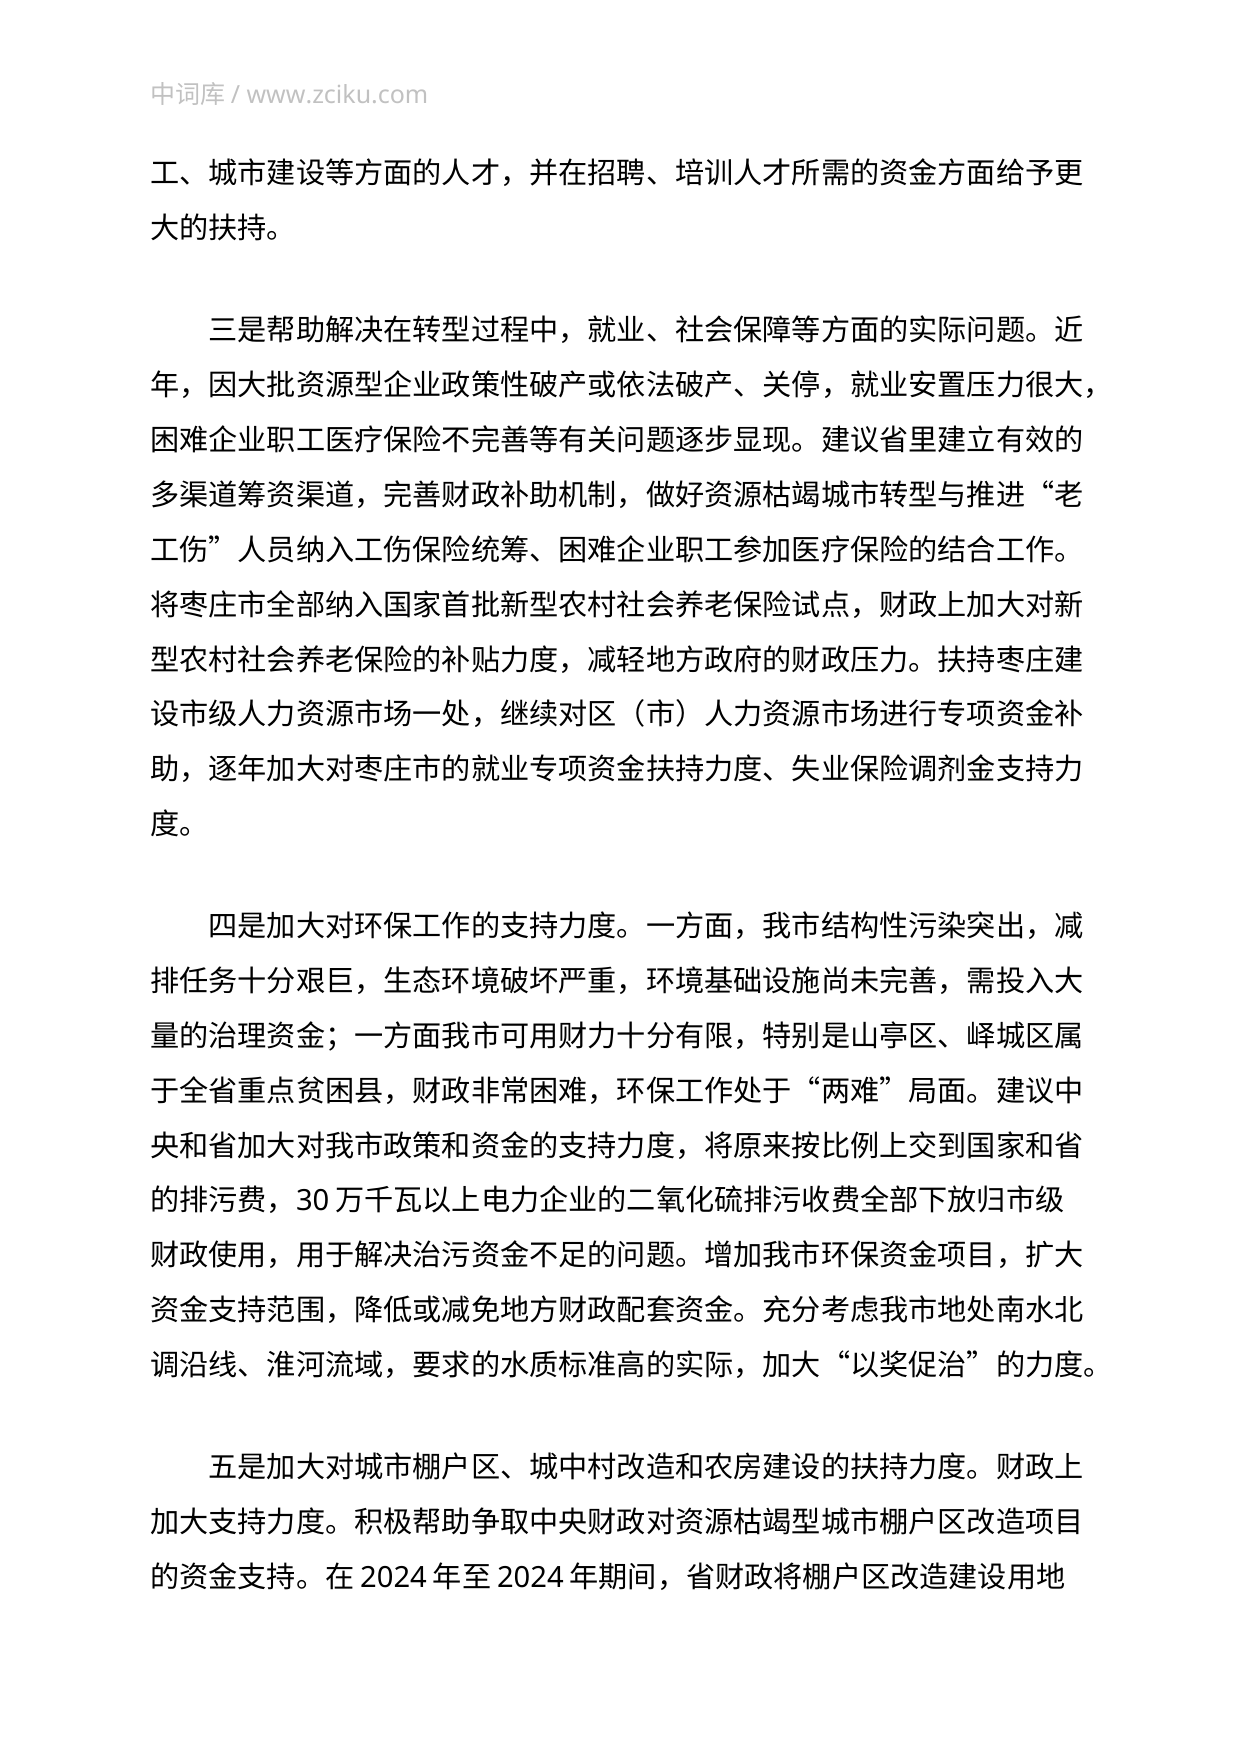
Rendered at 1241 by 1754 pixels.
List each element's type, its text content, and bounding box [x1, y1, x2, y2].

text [150, 150, 1090, 247]
text 三是帮助解决在转型过程中，就业、社会保障等方面的实际问题。近年，因大批资源型企业政策性破产或依法破产、关停，就业安置压力很大，困难企业职工医疗保险不完善等有关问题逐步显现。建议省里建立有效的多渠道筹资渠道，完善财政补助机制，做好资源枯竭城市转型与推进“老工伤”人员纳入工伤保险统筹、困难企业职工参加医疗保险的结合工作。将枣庄市全部纳入国家首批新型农村社会养老保险试点，财政上加大对新型农村社会养老保险的补贴力度，减轻地方政府的财政压力。扶持枣庄建设市级人力资源市场一处，继续对区（市）人力资源市场进行专项资金补助，逐年加大对枣庄市的就业专项资金扶持力度、失业保险调剂金支持力度。 [150, 307, 1090, 843]
text 四是加大对环保工作的支持力度。一方面，我市结构性污染突出，减排任务十分艰巨，生态环境破坏严重，环境基础设施尚未完善，需投入大量的治理资金；一方面我市可用财力十分有限，特别是山亭区、峄城区属于全省重点贫困县，财政非常困难，环保工作处于“两难”局面。建议中央和省加大对我市政策和资金的支持力度，将原来按比例上交到国家和省的排污费，30万千瓦以上电力企业的二氧化硫排污收费全部下放归市级财政使用，用于解决治污资金不足的问题。增加我市环保资金项目，扩大资金支持范围，降低或减免地方财政配套资金。充分考虑我市地处南水北调沿线、淮河流域，要求的水质标准高的实际，加大“以奖促治”的力度。 [150, 902, 1090, 1384]
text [150, 1443, 1090, 1596]
